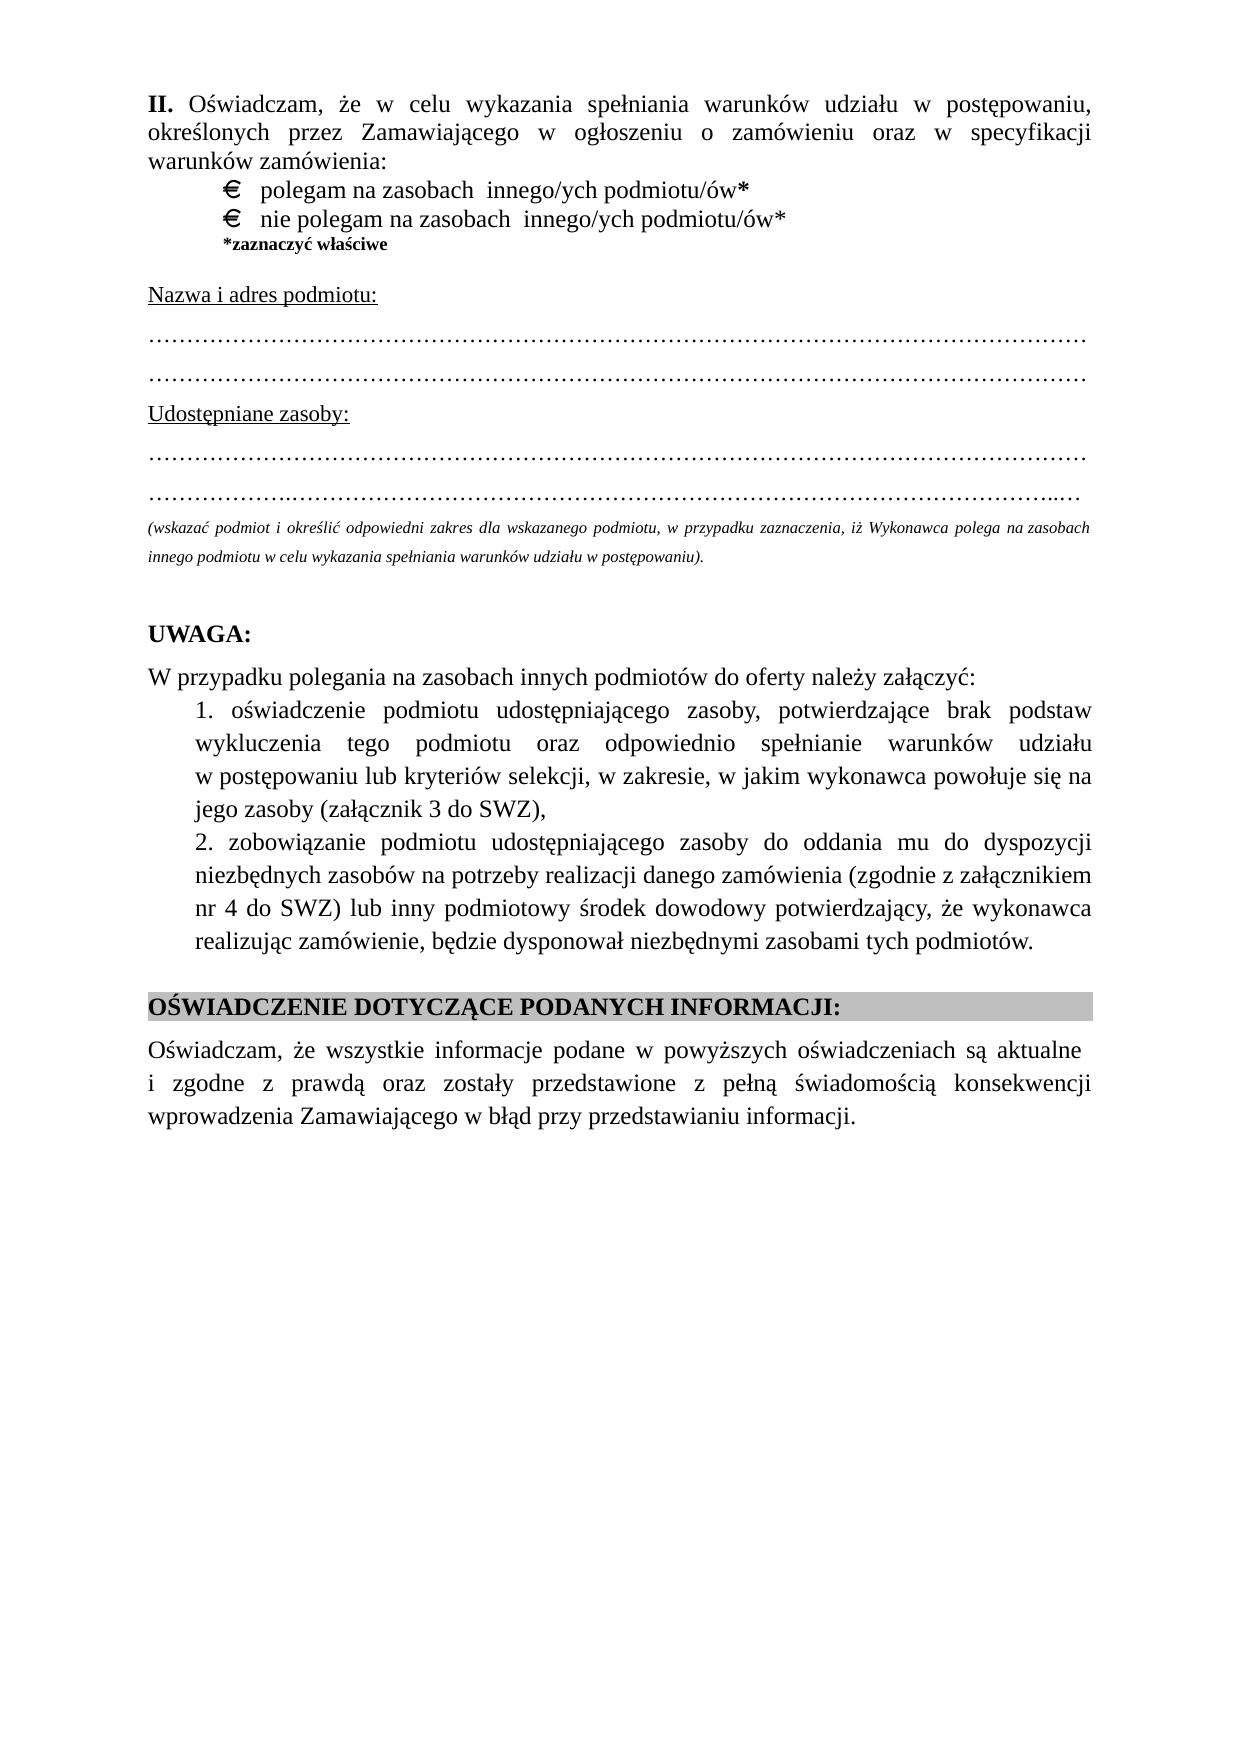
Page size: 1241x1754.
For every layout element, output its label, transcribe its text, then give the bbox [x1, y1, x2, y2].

list nie polegam na zasobach innego/ych podmiotu/ów* [223, 204, 1093, 232]
text …………………………………………………………………………………………………………… [148, 321, 1090, 347]
text W przypadku polegania na zasobach innych podmiotów do oferty należy załączyć: [148, 662, 1093, 691]
text …………………………………………………………………………………………………………………………….………………………………………………………………………………………..… [148, 439, 1090, 505]
text …………………………………………………………………………………………………………… [148, 360, 1090, 387]
text 1. oświadczenie podmiotu udostępniającego zasoby, potwierdzające brak podstaw wykluczenia tego podmiotu oraz odpowiednio spełnianie warunków udziału w postępowaniu lub kryteriów selekcji, w zakresie, w jakim wykonawca powołuje się na jego zasoby (załącznik 3 do SWZ), [195, 695, 1093, 823]
text Oświadczam, że wszystkie informacje podane w powyższych oświadczeniach są aktualne i zgodne z prawdą oraz zostały przedstawione z pełną świadomością konsekwencji wprowadzenia Zamawiającego w błąd przy przedstawianiu informacji. [148, 1035, 1093, 1130]
text Udostępniane zasoby: [148, 400, 1090, 426]
text OŚWIADCZENIE DOTYCZĄCE PODANYCH INFORMACJI: [148, 992, 1093, 1021]
text *zaznaczyć właściwe [149, 232, 1093, 254]
list polegam na zasobach innego/ych podmiotu/ów* [223, 175, 1093, 204]
text II. Oświadczam, że w celu wykazania spełniania warunków udziału w postępowaniu, określonych przez Zamawiającego w ogłoszeniu o zamówieniu oraz w specyfikacji warunków zamówienia: [148, 89, 1093, 175]
text 2. zobowiązanie podmiotu udostępniającego zasoby do oddania mu do dyspozycji niezbędnych zasobów na potrzeby realizacji danego zamówienia (zgodnie z załącznikiem nr 4 do SWZ) lub inny podmiotowy środek dowodowy potwierdzający, że wykonawca realizując zamówienie, będzie dysponował niezbędnymi zasobami tych podmiotów. [195, 827, 1093, 955]
text (wskazać podmiot i określić odpowiedni zakres dla wskazanego podmiotu, w przypadku zaznaczenia, iż Wykonawca polega na zasobach innego podmiotu w celu wykazania spełniania warunków udziału w postępowaniu). [148, 518, 1090, 566]
text UWAGA: [148, 619, 1093, 648]
text Nazwa i adres podmiotu: [148, 281, 1090, 308]
